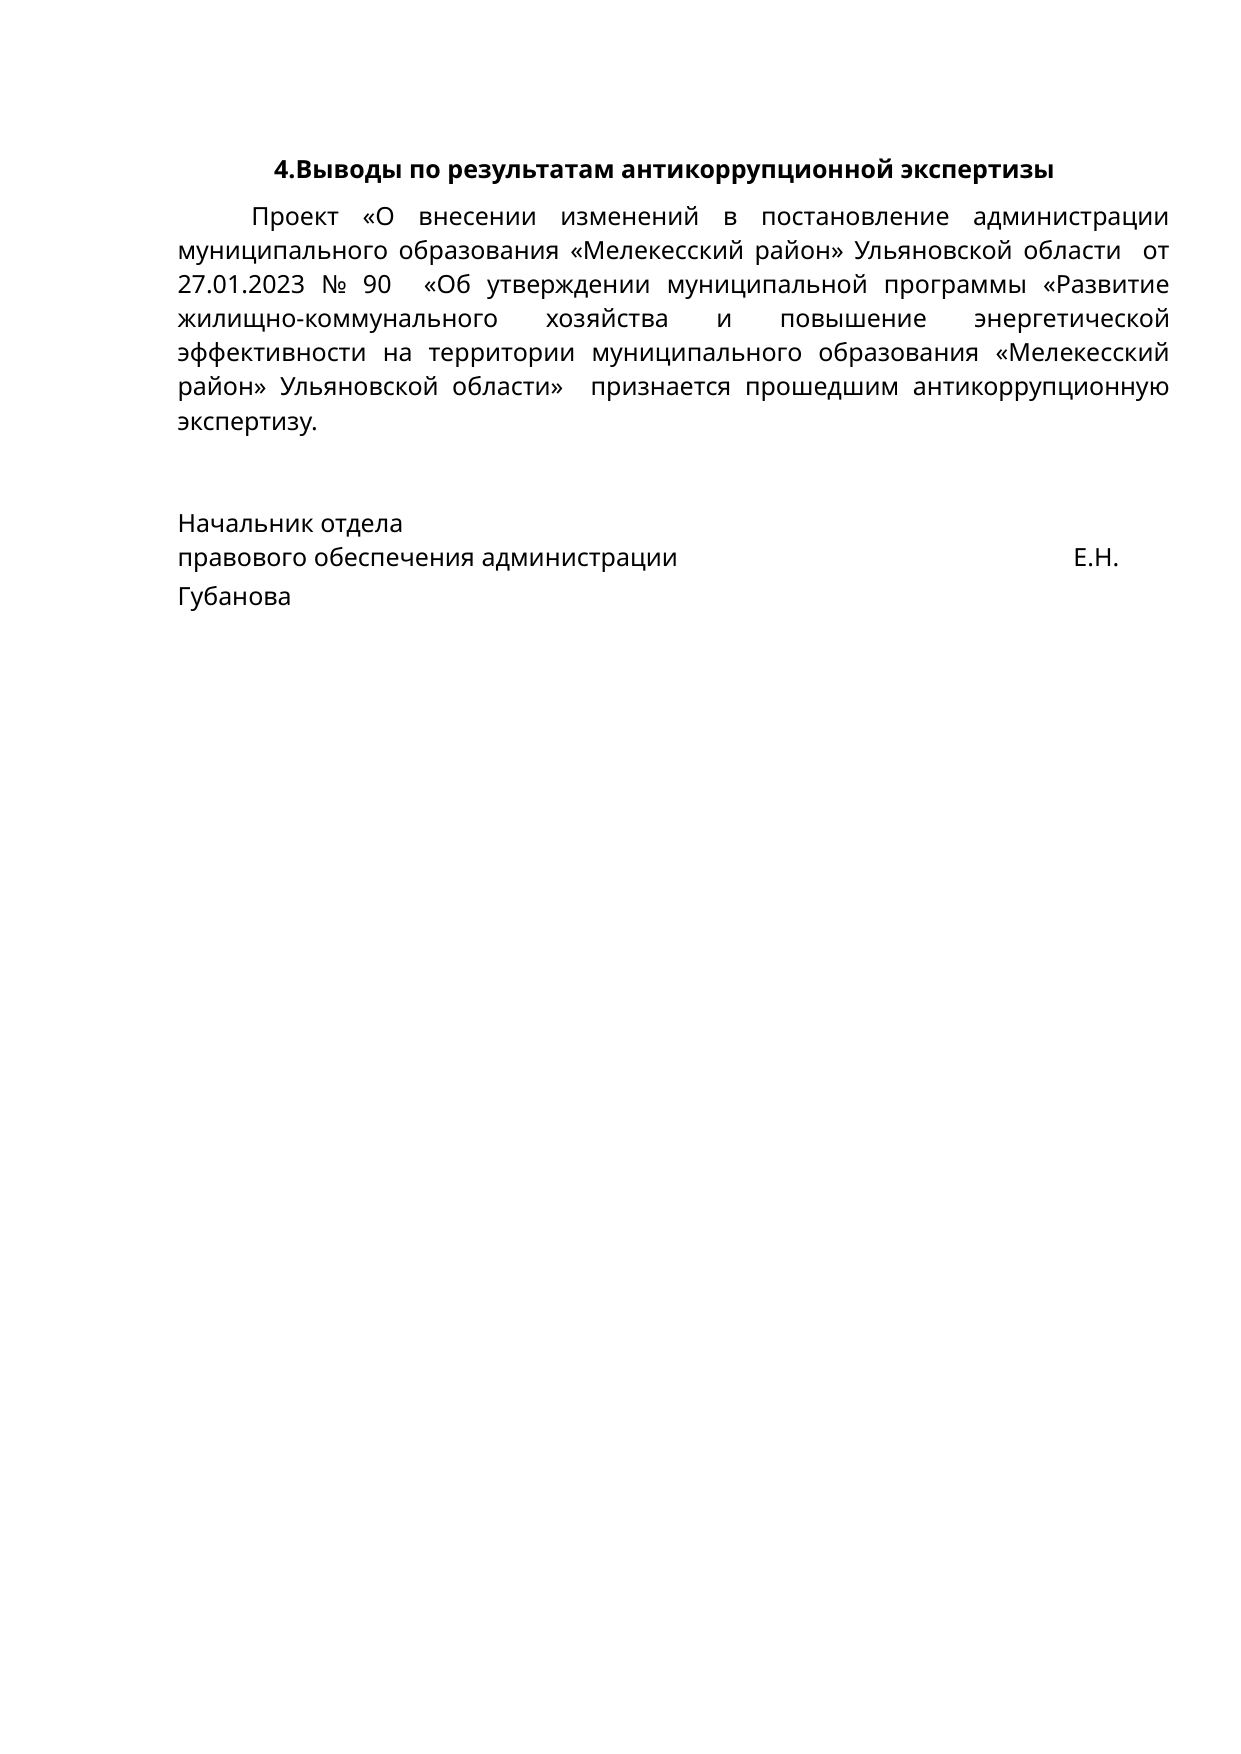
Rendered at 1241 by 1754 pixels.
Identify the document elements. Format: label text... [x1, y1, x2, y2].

text Начальник отдела [177, 505, 1152, 539]
text Проект «О внесении изменений в постановление администрации муниципального образования «Мелекесский район» Ульяновской области от 27.01.2023 № 90 «Об утверждении муниципальной программы «Развитие жилищно-коммунального хозяйства и повышение энергетической эффективности на территории муниципального образования «Мелекесский район» Ульяновской области» признается прошедшим антикоррупционную экспертизу. [177, 199, 1170, 437]
text правового обеспечения администрации Е.Н. Губанова [177, 539, 1152, 613]
text 4.Выводы по результатам антикоррупционной экспертизы [177, 152, 1152, 186]
